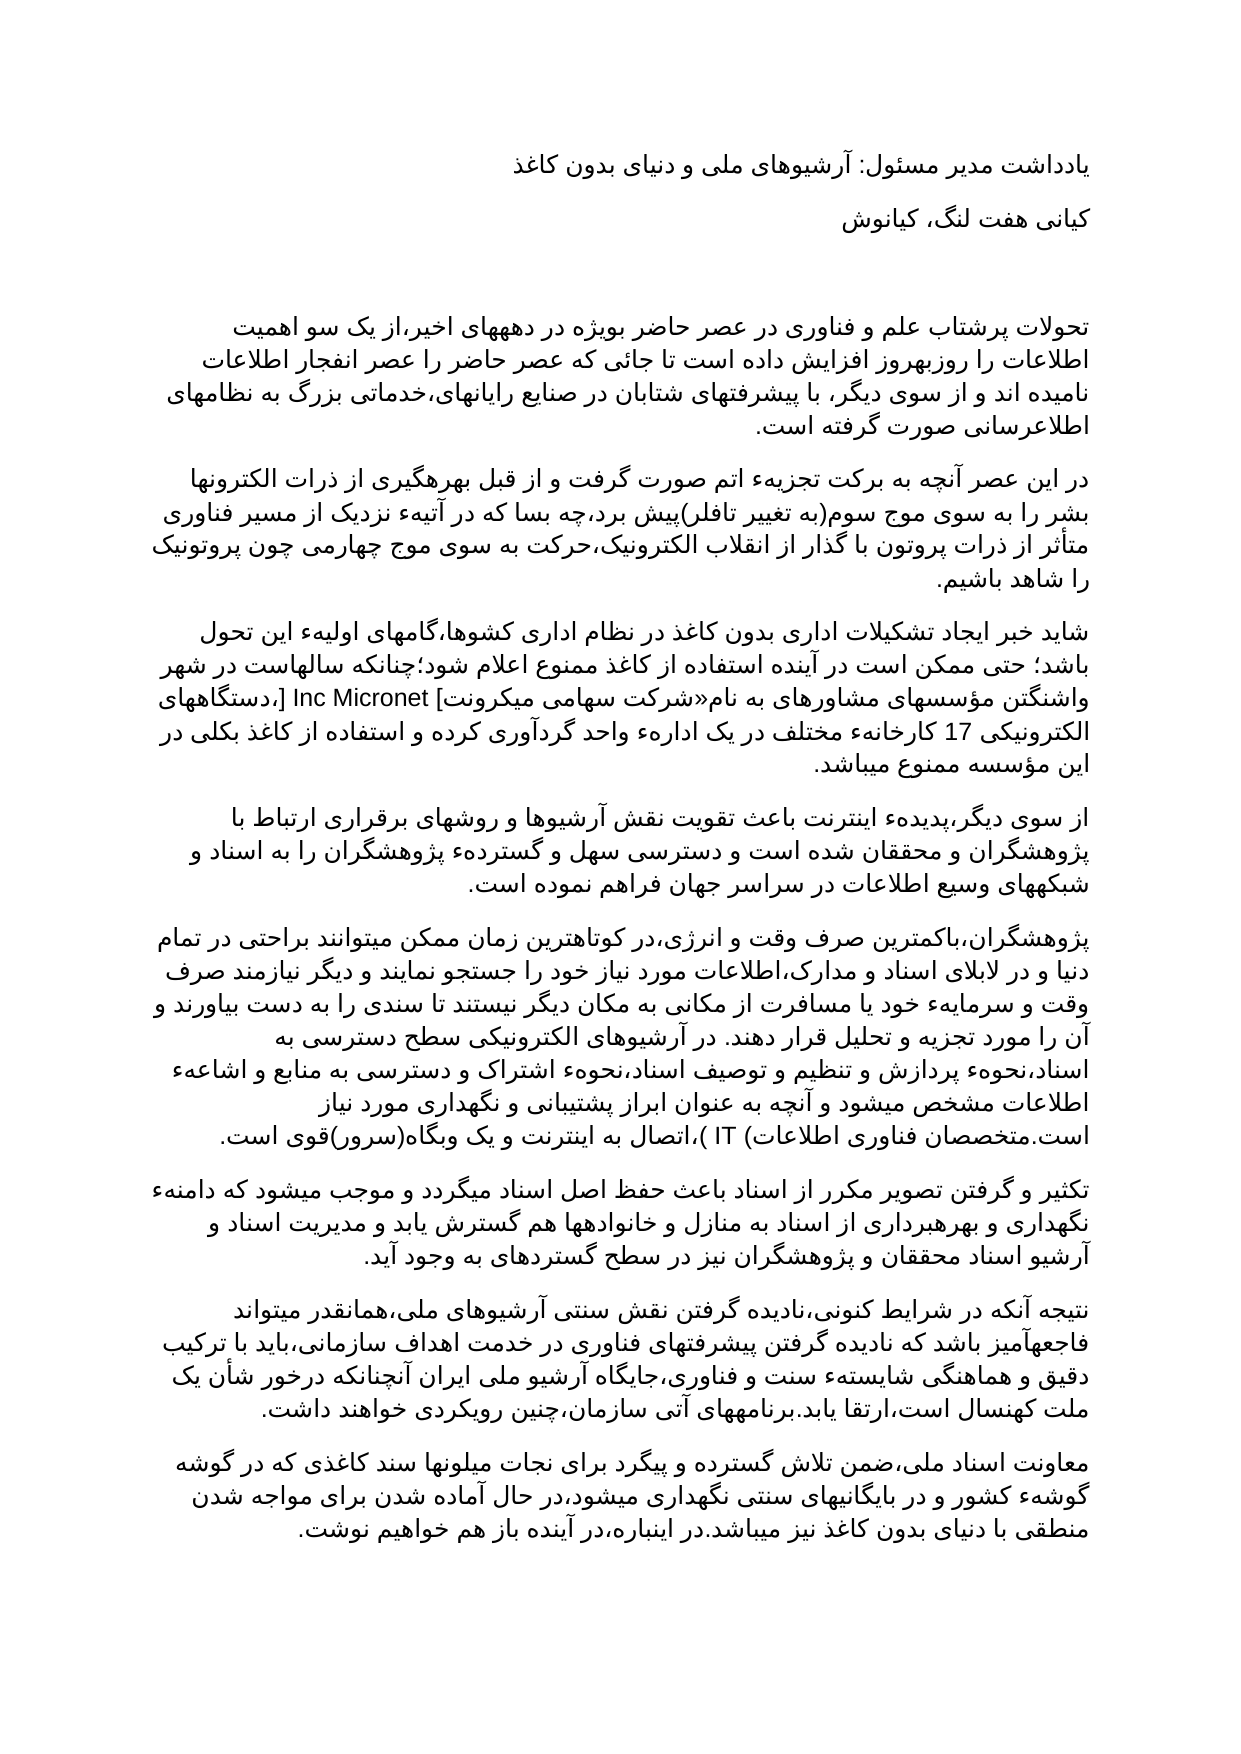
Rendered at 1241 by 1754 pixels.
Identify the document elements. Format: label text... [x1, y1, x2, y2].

text تحولات پرشتاب علم و فناوری در عصر حاضر بویژه در دهه‏های اخیر،از یک سو اهمیت اطلاعات را روزبه‏روز افزایش داده است تا جائی که عصر حاضر را عصر انفجار اطلاعات نامیده اند و از سوی دیگر، با پیشرفتهای شتابان در صنایع رایانه‏ای،خدماتی بزرگ به نظامهای اطلاع‏رسانی صورت گرفته است. [150, 312, 1090, 439]
text پژوهشگران،باکم‏ترین صرف وقت و انرژی،در کوتاه‏ترین زمان ممکن می‏توانند براحتی در تمام‏ دنیا و در لابلای اسناد و مدارک،اطلاعات مورد نیاز خود را جستجو نمایند و دیگر نیازمند صرف وقت و سرمایهء خود یا مسافرت از مکانی به مکان دیگر نیستند تا سندی را به دست بیاورند و آن را مورد تجزیه و تحلیل قرار دهند. در آرشیوهای الکترونیکی سطح دسترسی به اسناد،نحوهء پردازش و تنظیم و توصیف اسناد،نحوهء اشتراک و دسترسی به منابع و اشاعهء اطلاعات مشخص می‏شود و آنچه به عنوان ابراز پشتیبانی و نگهداری مورد نیاز است.متخصصان فناوری اطلاعات) IT )،اتصال به اینترنت و یک وبگاه(سرور)قوی‏ است. [150, 923, 1090, 1150]
text یادداشت مدیر مسئول: آرشیوهای ملی و دنیای بدون کاغذ [150, 150, 1090, 179]
text شاید خبر ایجاد تشکیلات اداری بدون کاغذ در نظام اداری کشوها،گامهای اولیهء این تحول باشد؛ حتی ممکن است در آینده استفاده از کاغذ ممنوع اعلام شود؛چنانکه سالهاست در شهر واشنگتن‏ مؤسسه‏ای مشاوره‏ای به نام«شرکت سهامی میکرونت] Inc Micronet [،دستگاههای الکترونیکی 17 کارخانهء مختلف در یک ادارهء واحد گردآوری کرده و استفاده از کاغذ بکلی در این مؤسسه ممنوع‏ می‏باشد. [150, 617, 1090, 778]
text در این عصر آنچه به برکت تجزیهء اتم صورت گرفت و از قبل بهره‏گیری از ذرات الکترونها بشر را به‏ سوی موج سوم(به تغییر تافلر)پیش برد،چه بسا که در آتیهء نزدیک از مسیر فناوری متأثر از ذرات‏ پروتون با گذار از انقلاب الکترونیک،حرکت به سوی موج چهارمی چون پروتونیک را شاهد باشیم. [150, 464, 1090, 592]
text معاونت اسناد ملی،ضمن تلاش گسترده و پیگرد برای نجات میلونها سند کاغذی که در گوشه گوشهء کشور و در بایگانیهای سنتی نگهداری می‏شود،در حال آماده شدن برای مواجه شدن منطقی با دنیای بدون‏ کاغذ نیز می‏باشد.در این‏باره،در آینده باز هم خواهیم نوشت. [150, 1448, 1090, 1543]
text کیانی هفت لنگ، کیانوش [150, 204, 1090, 233]
text نتیجه آنکه در شرایط کنونی،نادیده گرفتن نقش سنتی آرشیوهای ملی،همانقدر می‏تواند فاجعه‏آمیز باشد که نادیده گرفتن پیشرفتهای فناوری در خدمت اهداف سازمانی،باید با ترکیب دقیق و هماهنگی‏ شایستهء سنت و فناوری،جایگاه آرشیو ملی ایران آنچنان‏که درخور شأن یک ملت کهنسال است،ارتقا یابد.برنامه‏های آتی سازمان،چنین رویکردی خواهند داشت. [150, 1295, 1090, 1423]
text از سوی دیگر،پدیدهء اینترنت باعث تقویت نقش آرشیوها و روشهای برقراری ارتباط با پژوهشگران و محققان شده است و دسترسی سهل و گستردهء پژوهشگران را به اسناد و شبکه‏های وسیع اطلاعات در سراسر جهان فراهم نموده است. [150, 803, 1090, 898]
text تکثیر و گرفتن تصویر مکرر از اسناد باعث حفظ اصل اسناد می‏گردد و موجب می‏شود که دامنهء نگهداری و بهره‏برداری از اسناد به منازل و خانواده‏ها هم گسترش یابد و مدیریت اسناد و آرشیو اسناد محققان و پژوهشگران نیز در سطح گسترده‏ای به وجود آید. [150, 1175, 1090, 1270]
